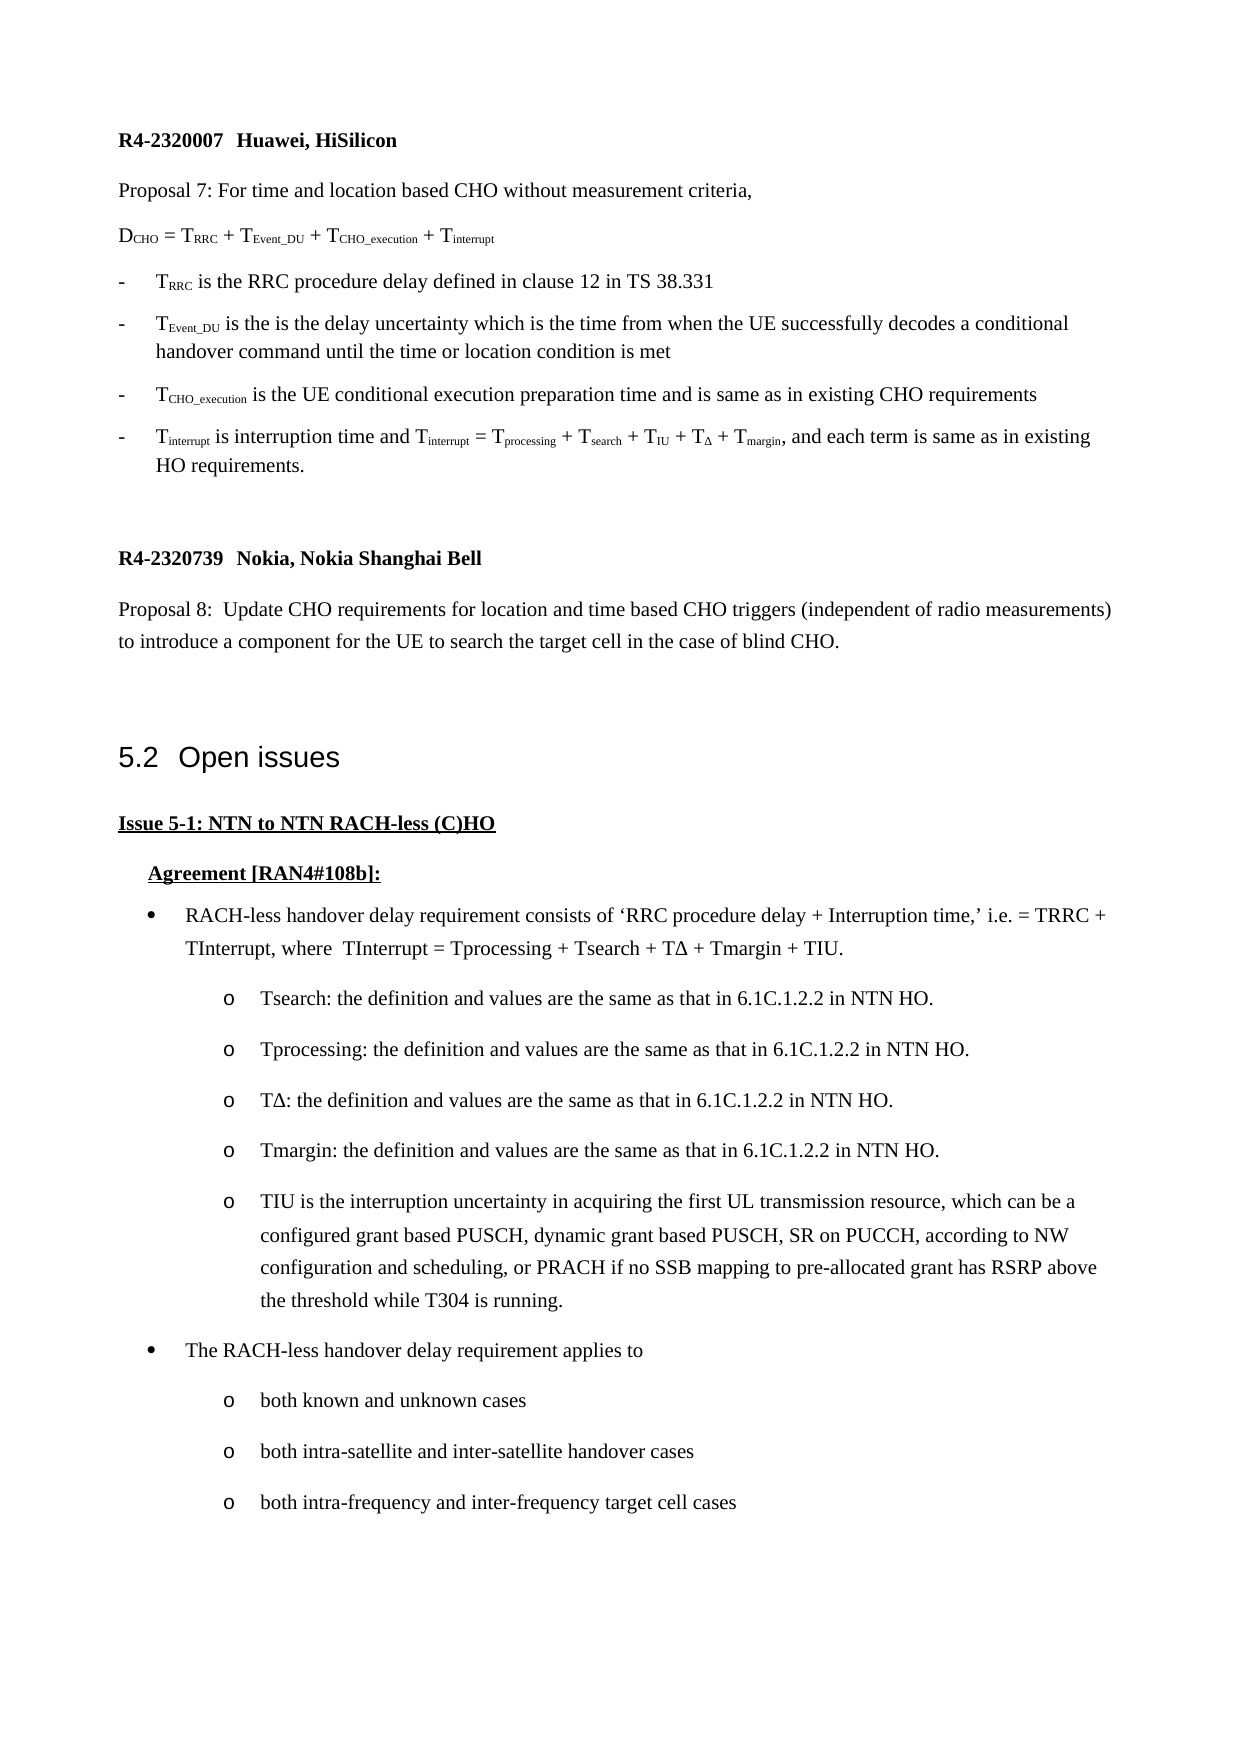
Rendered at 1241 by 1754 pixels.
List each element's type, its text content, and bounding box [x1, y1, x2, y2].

text R4-2320007 Huawei, HiSilicon [118, 126, 1122, 154]
list Tmargin: the definition and values are the same as that in 6.1C.1.2.2 in NTN HO. [223, 1137, 1122, 1166]
list both intra-frequency and inter-frequency target cell cases [223, 1489, 1122, 1517]
text Proposal 7: For time and location based CHO without measurement criteria, [118, 176, 1122, 204]
text DCHO = TRRC + TEvent_DU + TCHO_execution + Tinterrupt [118, 221, 1122, 249]
text R4-2320739 Nokia, Nokia Shanghai Bell [118, 544, 1122, 572]
list TRRC is the RRC procedure delay defined in clause 12 in TS 38.331 [118, 267, 1122, 295]
list RACH-less handover delay requirement consists of ‘RRC procedure delay + Interruption time,’ i.e. = TRRC + TInterrupt, where TInterrupt = Tprocessing + Tsearch + T∆ + Tmargin + TIU. [148, 901, 1122, 962]
text Proposal 8: Update CHO requirements for location and time based CHO triggers (independent of radio measurements) to introduce a component for the UE to search the target cell in the case of blind CHO. [118, 594, 1122, 655]
list The RACH-less handover delay requirement applies to [148, 1336, 1122, 1364]
list both intra-satellite and inter-satellite handover cases [223, 1438, 1122, 1466]
list Tsearch: the definition and values are the same as that in 6.1C.1.2.2 in NTN HO. [223, 984, 1122, 1013]
text Agreement [RAN4#108b]: [118, 859, 1122, 888]
list Tinterrupt is interruption time and Tinterrupt = Tprocessing + Tsearch + TIU + T∆ + Tmargin, and each term is same as in existing HO requirements. [118, 422, 1122, 479]
list T∆: the definition and values are the same as that in 6.1C.1.2.2 in NTN HO. [223, 1086, 1122, 1114]
list both known and unknown cases [223, 1387, 1122, 1415]
subtitle Open issues [118, 728, 1122, 785]
list TCHO_execution is the UE conditional execution preparation time and is same as in existing CHO requirements [118, 380, 1122, 408]
text Issue 5-1: NTN to NTN RACH-less (C)HO [118, 809, 1122, 837]
list Tprocessing: the definition and values are the same as that in 6.1C.1.2.2 in NTN HO. [223, 1035, 1122, 1064]
list TEvent_DU is the is the delay uncertainty which is the time from when the UE successfully decodes a conditional handover command until the time or location condition is met [118, 309, 1122, 366]
